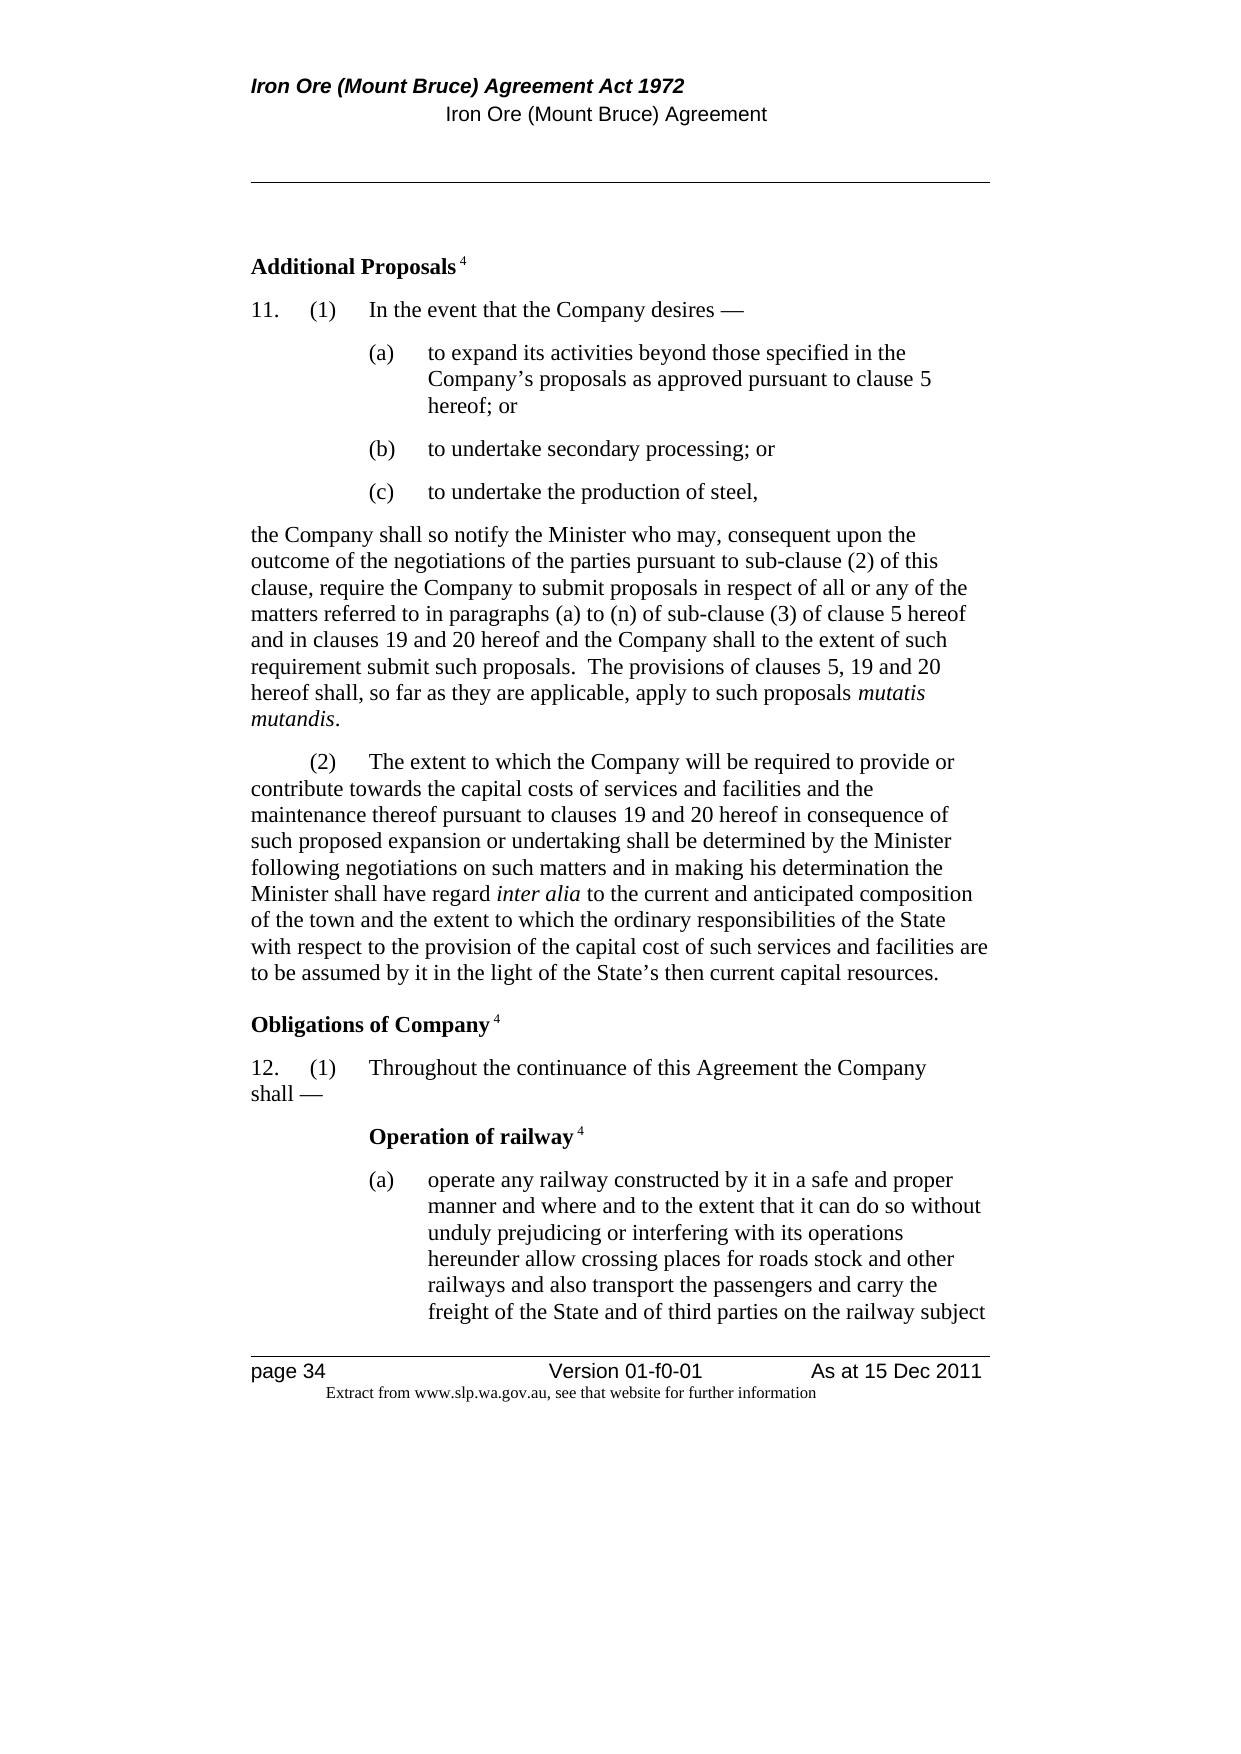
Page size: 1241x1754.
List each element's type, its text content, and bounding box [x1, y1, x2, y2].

text (a) to expand its activities beyond those specified in the Company’s proposals as approved pursuant to clause 5 hereof; or [251, 339, 990, 418]
text 11. (1) In the event that the Company desires — [251, 296, 990, 322]
text Additional Proposals 4 [251, 253, 990, 279]
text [251, 1166, 990, 1324]
text (c) to undertake the production of steel, [251, 478, 990, 504]
text Obligations of Company 4 [251, 1011, 990, 1037]
text the Company shall so notify the Minister who may, consequent upon the outcome of the negotiations of the parties pursuant to sub-clause (2) of this clause, require the Company to submit proposals in respect of all or any of the matters referred to in paragraphs (a) to (n) of sub-clause (3) of clause 5 hereof and in clauses 19 and 20 hereof and the Company shall to the extent of such requirement submit such proposals. The provisions of clauses 5, 19 and 20 hereof shall, so far as they are applicable, apply to such proposals mutatis mutandis. [251, 521, 990, 732]
text (2) The extent to which the Company will be required to provide or contribute towards the capital costs of services and facilities and the maintenance thereof pursuant to clauses 19 and 20 hereof in consequence of such proposed expansion or undertaking shall be determined by the Minister following negotiations on such matters and in making his determination the Minister shall have regard inter alia to the current and anticipated composition of the town and the extent to which the ordinary responsibilities of the State with respect to the provision of the capital cost of such services and facilities are to be assumed by it in the light of the State’s then current capital resources. [251, 748, 990, 986]
text (b) to undertake secondary processing; or [251, 435, 990, 461]
text Operation of railway 4 [251, 1123, 990, 1149]
text 12. (1) Throughout the continuance of this Agreement the Company shall — [251, 1054, 990, 1106]
